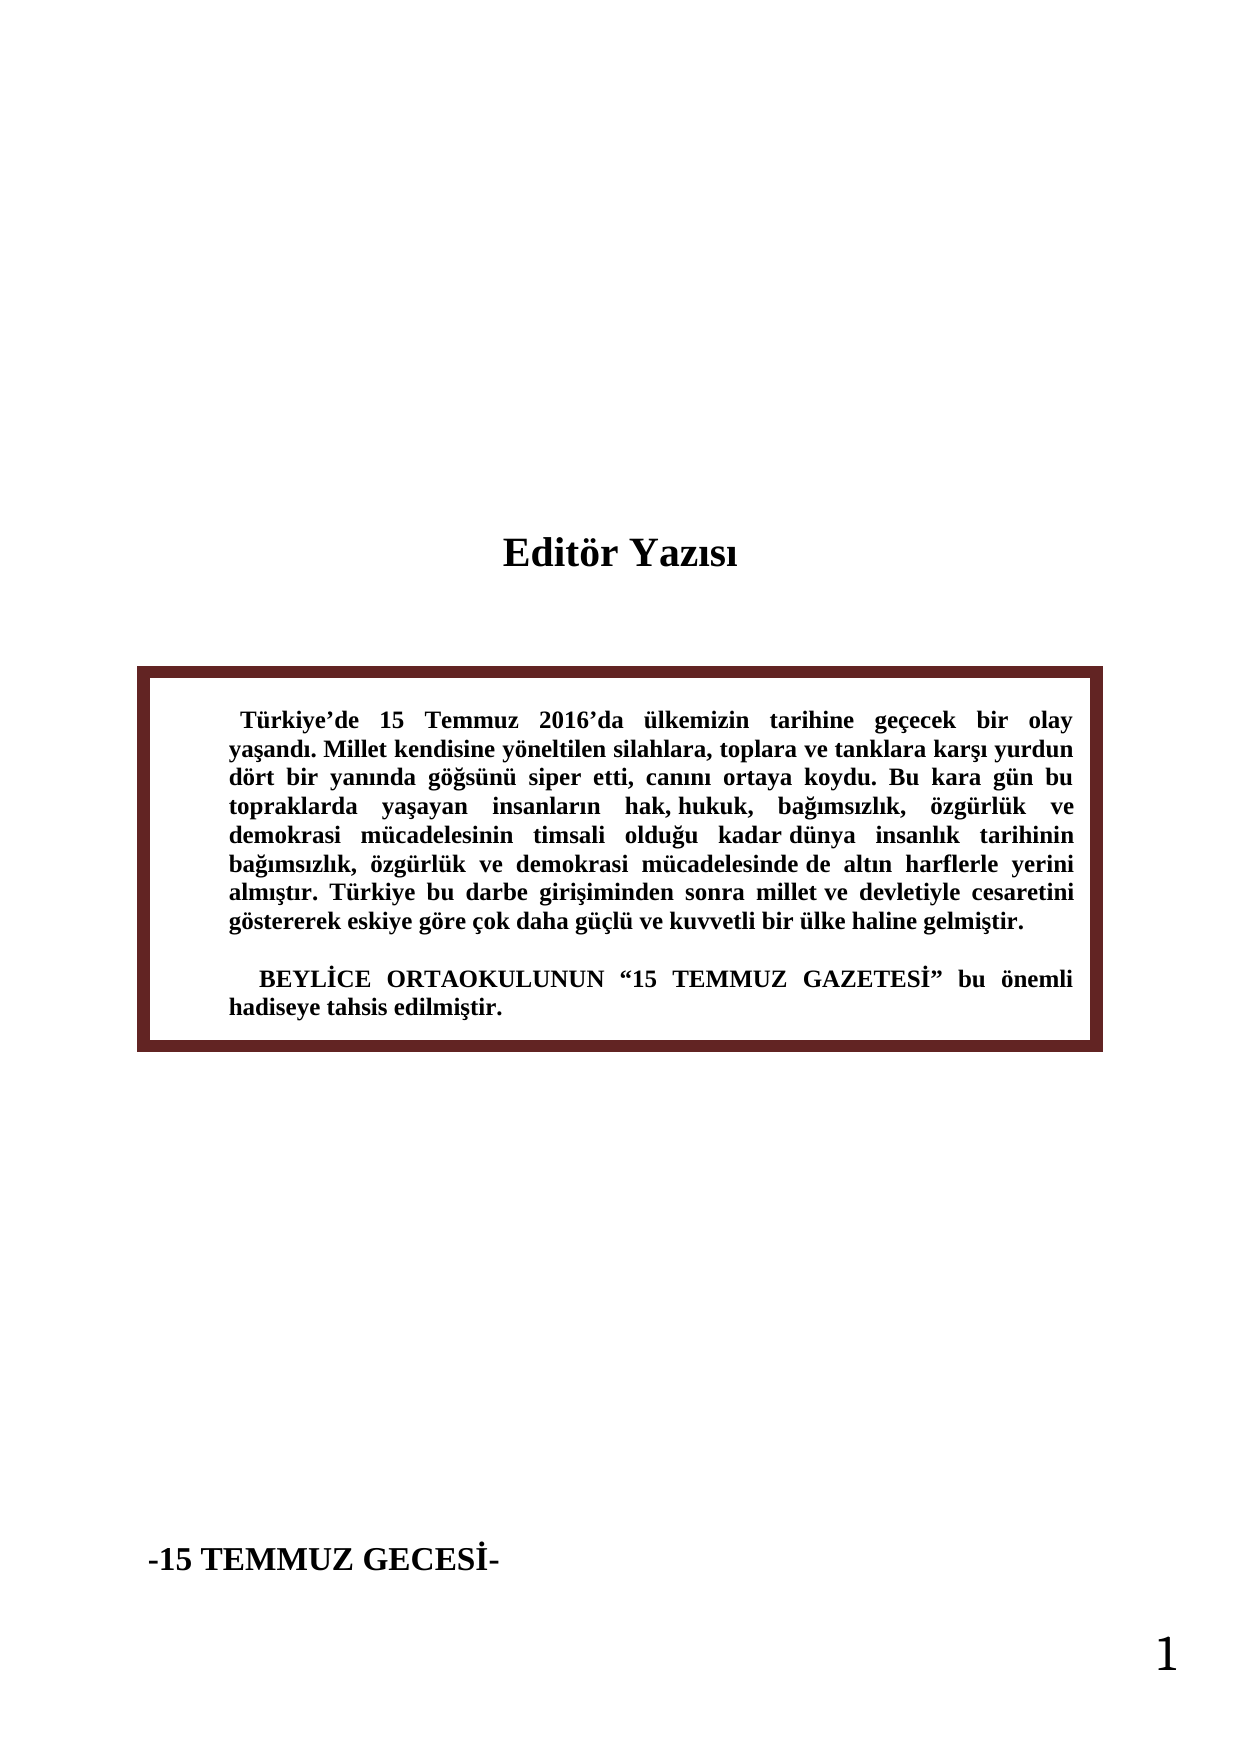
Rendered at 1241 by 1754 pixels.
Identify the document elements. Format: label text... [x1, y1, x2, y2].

text -15 TEMMUZ GECESİ- [148, 1539, 1093, 1577]
text Editör Yazısı [148, 527, 1093, 575]
